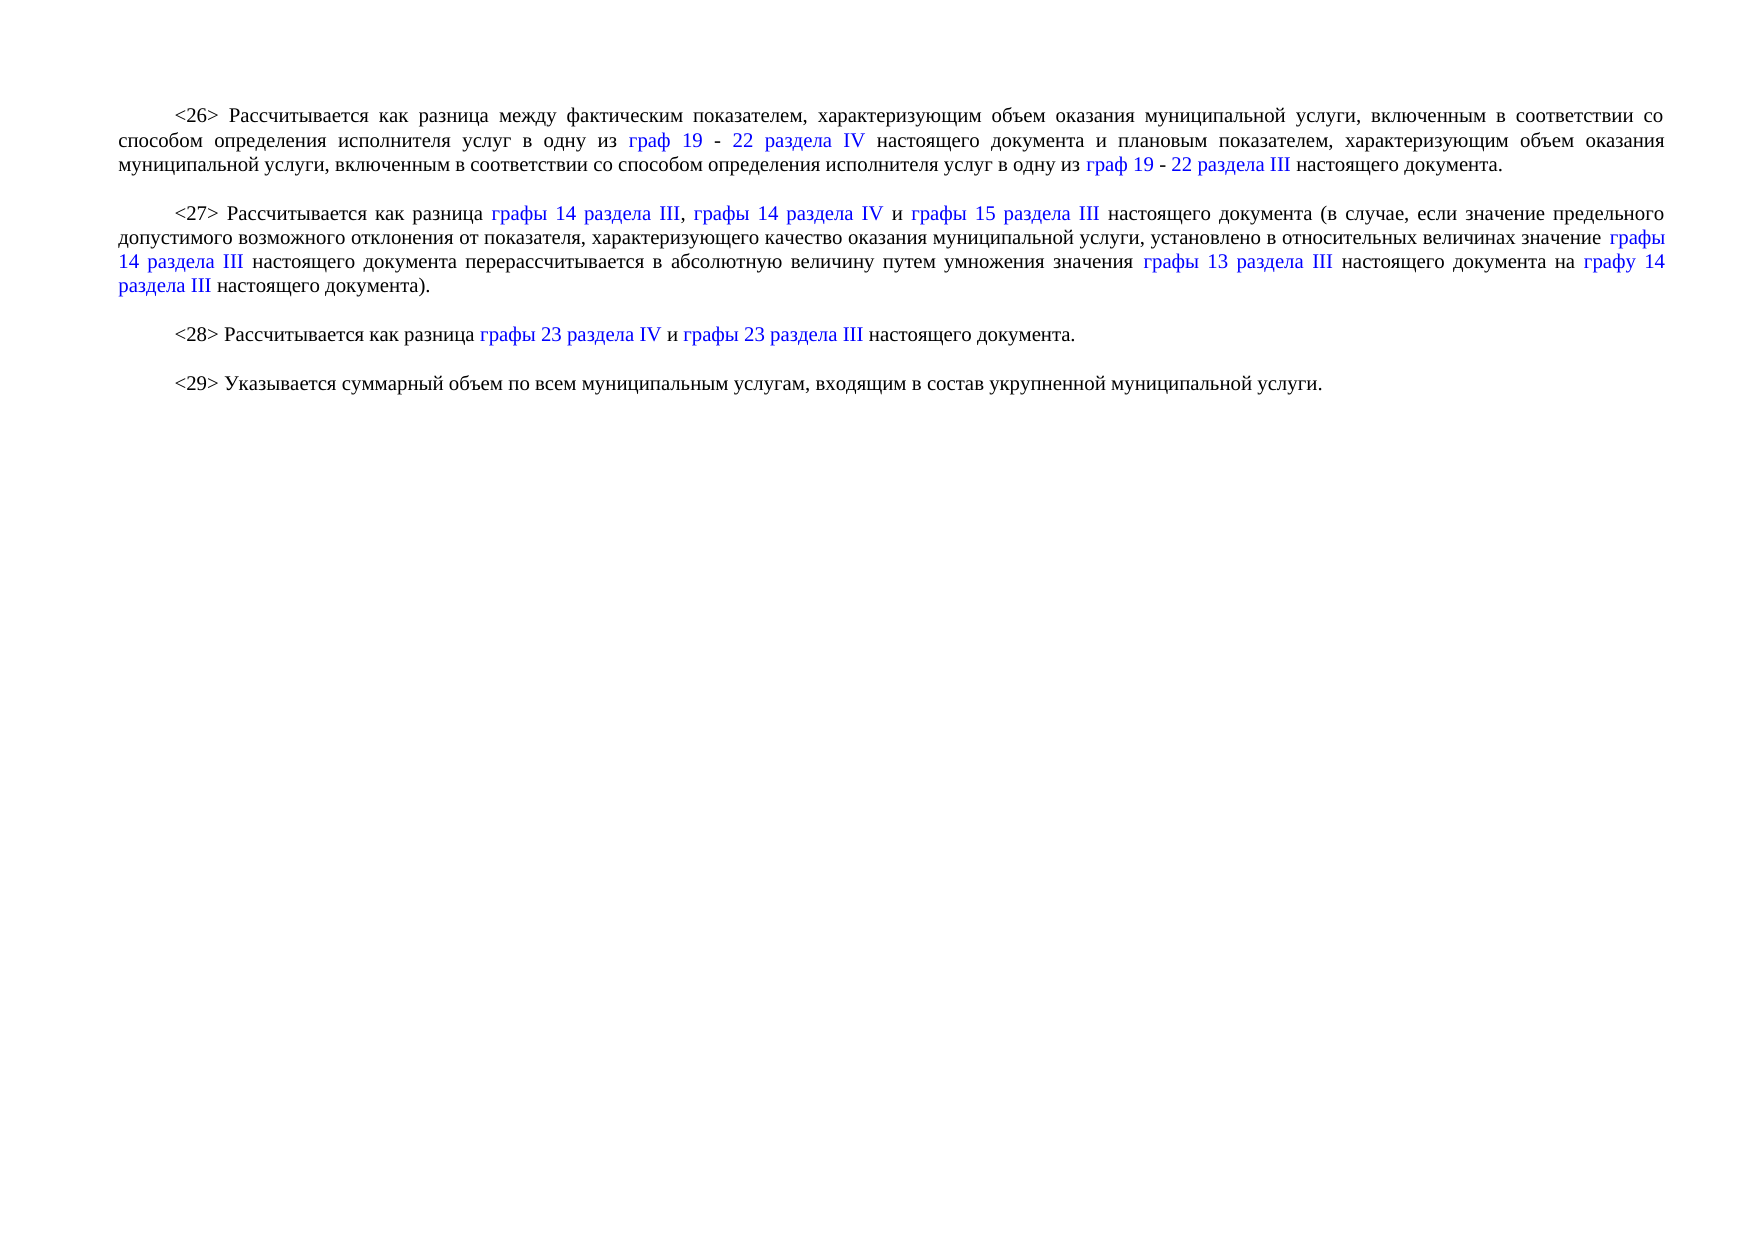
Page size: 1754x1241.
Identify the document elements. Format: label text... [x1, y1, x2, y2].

text <29> Указывается суммарный объем по всем муниципальным услугам, входящим в состав укрупненной муниципальной услуги. [118, 371, 1665, 395]
text <27> Рассчитывается как разница графы 14 раздела III, графы 14 раздела IV и графы 15 раздела III настоящего документа (в случае, если значение предельного допустимого возможного отклонения от показателя, характеризующего качество оказания муниципальной услуги, установлено в относительных величинах значение графы 14 раздела III настоящего документа перерассчитывается в абсолютную величину путем умножения значения графы 13 раздела III настоящего документа на графу 14 раздела III настоящего документа). [118, 201, 1665, 297]
text <26> Рассчитывается как разница между фактическим показателем, характеризующим объем оказания муниципальной услуги, включенным в соответствии со способом определения исполнителя услуг в одну из граф 19 - 22 раздела IV настоящего документа и плановым показателем, характеризующим объем оказания муниципальной услуги, включенным в соответствии со способом определения исполнителя услуг в одну из граф 19 - 22 раздела III настоящего документа. [118, 103, 1665, 176]
text <28> Рассчитывается как разница графы 23 раздела IV и графы 23 раздела III настоящего документа. [118, 322, 1665, 346]
